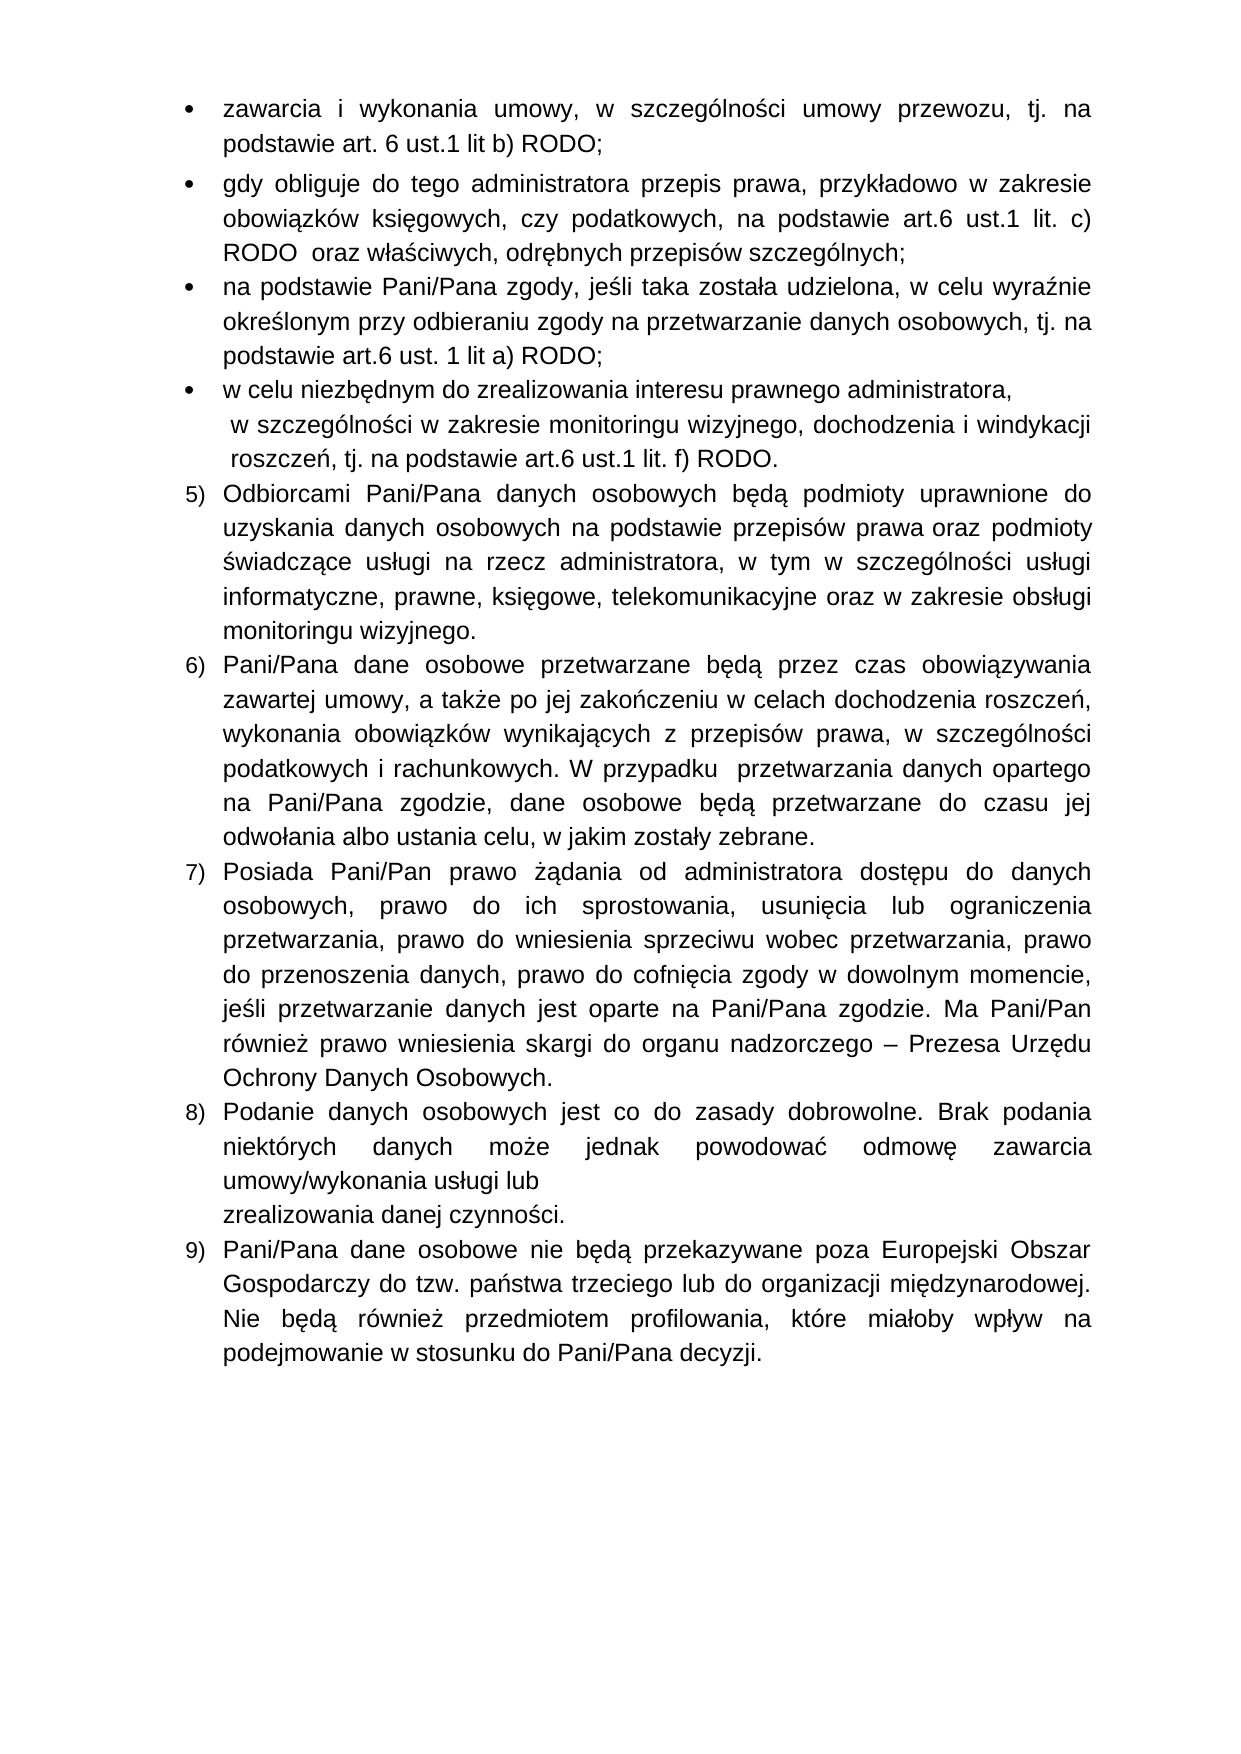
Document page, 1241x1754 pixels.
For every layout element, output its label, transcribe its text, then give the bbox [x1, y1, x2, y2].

list na podstawie Pani/Pana zgody, jeśli taka została udzielona, w celu wyraźnie określonym przy odbieraniu zgody na przetwarzanie danych osobowych, tj. na podstawie art.6 ust. 1 lit a) RODO; [185, 267, 1093, 370]
list gdy obliguje do tego administratora przepis prawa, przykładowo w zakresie obowiązków księgowych, czy podatkowych, na podstawie art.6 ust.1 lit. c) RODO oraz właściwych, odrębnych przepisów szczególnych; [185, 164, 1093, 267]
list Posiada Pani/Pan prawo żądania od administratora dostępu do danych osobowych, prawo do ich sprostowania, usunięcia lub ograniczenia przetwarzania, prawo do wniesienia sprzeciwu wobec przetwarzania, prawo do przenoszenia danych, prawo do cofnięcia zgody w dowolnym momencie, jeśli przetwarzanie danych jest oparte na Pani/Pana zgodzie. Ma Pani/Pan również prawo wniesienia skargi do organu nadzorczego – Prezesa Urzędu Ochrony Danych Osobowych. [185, 851, 1093, 1092]
list Odbiorcami Pani/Pana danych osobowych będą podmioty uprawnione do uzyskania danych osobowych na podstawie przepisów prawa oraz podmioty świadczące usługi na rzecz administratora, w tym w szczególności usługi informatyczne, prawne, księgowe, telekomunikacyjne oraz w zakresie obsługi monitoringu wizyjnego. [185, 473, 1093, 645]
list Pani/Pana dane osobowe nie będą przekazywane poza Europejski Obszar Gospodarczy do tzw. państwa trzeciego lub do organizacji międzynarodowej. Nie będą również przedmiotem profilowania, które miałoby wpływ na podejmowanie w stosunku do Pani/Pana decyzji. [185, 1229, 1093, 1367]
list Podanie danych osobowych jest co do zasady dobrowolne. Brak podania niektórych danych może jednak powodować odmowę zawarcia umowy/wykonania usługi lub [185, 1092, 1093, 1195]
list w celu niezbędnym do zrealizowania interesu prawnego administratora, [185, 370, 1093, 404]
list w szczególności w zakresie monitoringu wizyjnego, dochodzenia i windykacji roszczeń, tj. na podstawie art.6 ust.1 lit. f) RODO. [230, 404, 1093, 473]
list zawarcia i wykonania umowy, w szczególności umowy przewozu, tj. na podstawie art. 6 ust.1 lit b) RODO; [185, 89, 1093, 157]
text zrealizowania danej czynności. [223, 1195, 1093, 1229]
list Pani/Pana dane osobowe przetwarzane będą przez czas obowiązywania zawartej umowy, a także po jej zakończeniu w celach dochodzenia roszczeń, wykonania obowiązków wynikających z przepisów prawa, w szczególności podatkowych i rachunkowych. W przypadku przetwarzania danych opartego na Pani/Pana zgodzie, dane osobowe będą przetwarzane do czasu jej odwołania albo ustania celu, w jakim zostały zebrane. [185, 645, 1093, 851]
